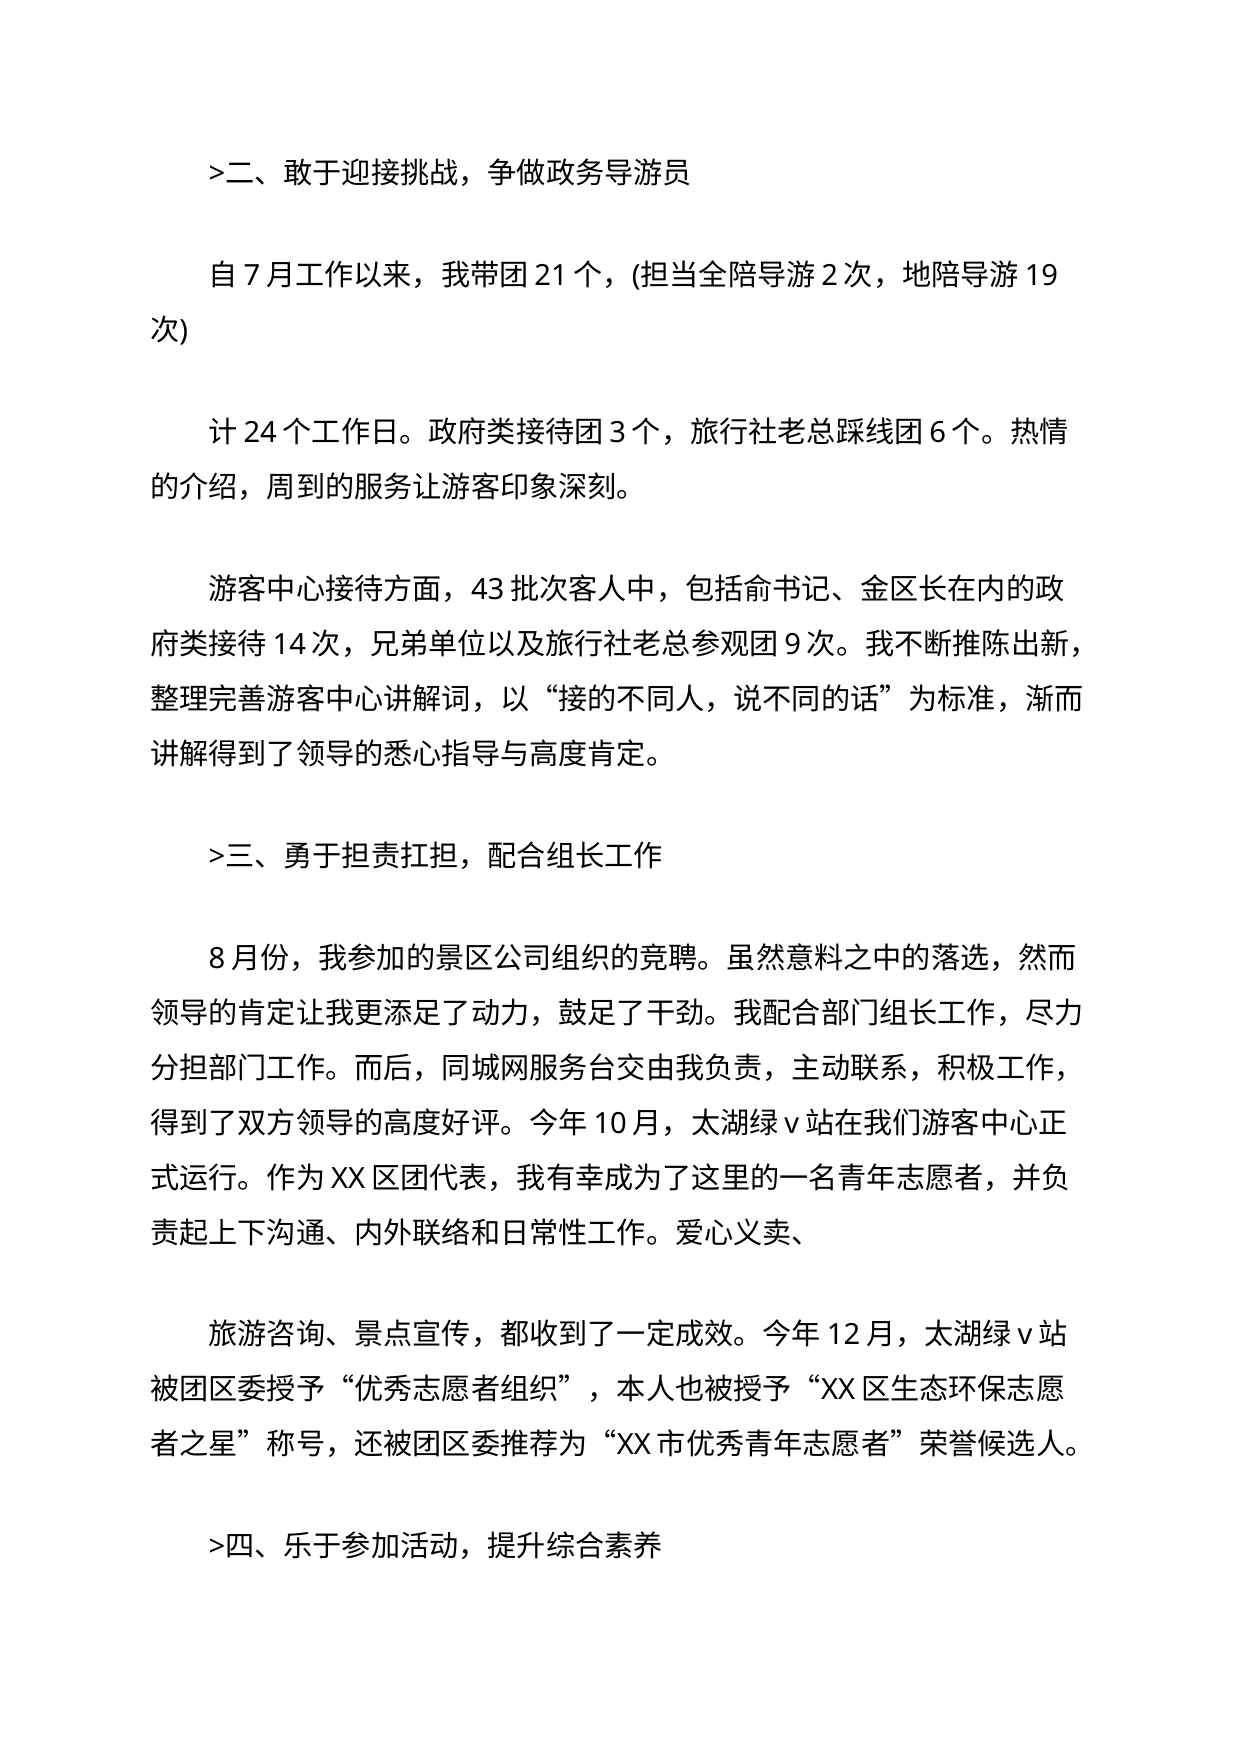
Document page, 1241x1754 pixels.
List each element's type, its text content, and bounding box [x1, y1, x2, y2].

text 旅游咨询、景点宣传，都收到了一定成效。今年12月，太湖绿v站被团区委授予“优秀志愿者组织”，本人也被授予“XX区生态环保志愿者之星”称号，还被团区委推荐为“XX市优秀青年志愿者”荣誉候选人。 [150, 1311, 1090, 1463]
text 自7月工作以来，我带团21个，(担当全陪导游2次，地陪导游19次) [150, 252, 1090, 349]
text 游客中心接待方面，43批次客人中，包括俞书记、金区长在内的政府类接待14次，兄弟单位以及旅行社老总参观团9次。我不断推陈出新，整理完善游客中心讲解词，以“接的不同人，说不同的话”为标准，渐而讲解得到了领导的悉心指导与高度肯定。 [150, 566, 1090, 773]
text 8月份，我参加的景区公司组织的竞聘。虽然意料之中的落选，然而领导的肯定让我更添足了动力，鼓足了干劲。我配合部门组长工作，尽力分担部门工作。而后，同城网服务台交由我负责，主动联系，积极工作，得到了双方领导的高度好评。今年10月，太湖绿v站在我们游客中心正式运行。作为XX区团代表，我有幸成为了这里的一名青年志愿者，并负责起上下沟通、内外联络和日常性工作。爱心义卖、 [150, 934, 1090, 1251]
text 计24个工作日。政府类接待团3个，旅行社老总踩线团6个。热情的介绍，周到的服务让游客印象深刻。 [150, 409, 1090, 506]
text >二、敢于迎接挑战，争做政务导游员 [150, 150, 1090, 192]
text >三、勇于担责扛担，配合组长工作 [150, 832, 1090, 875]
text >四、乐于参加活动，提升综合素养 [150, 1523, 1090, 1565]
